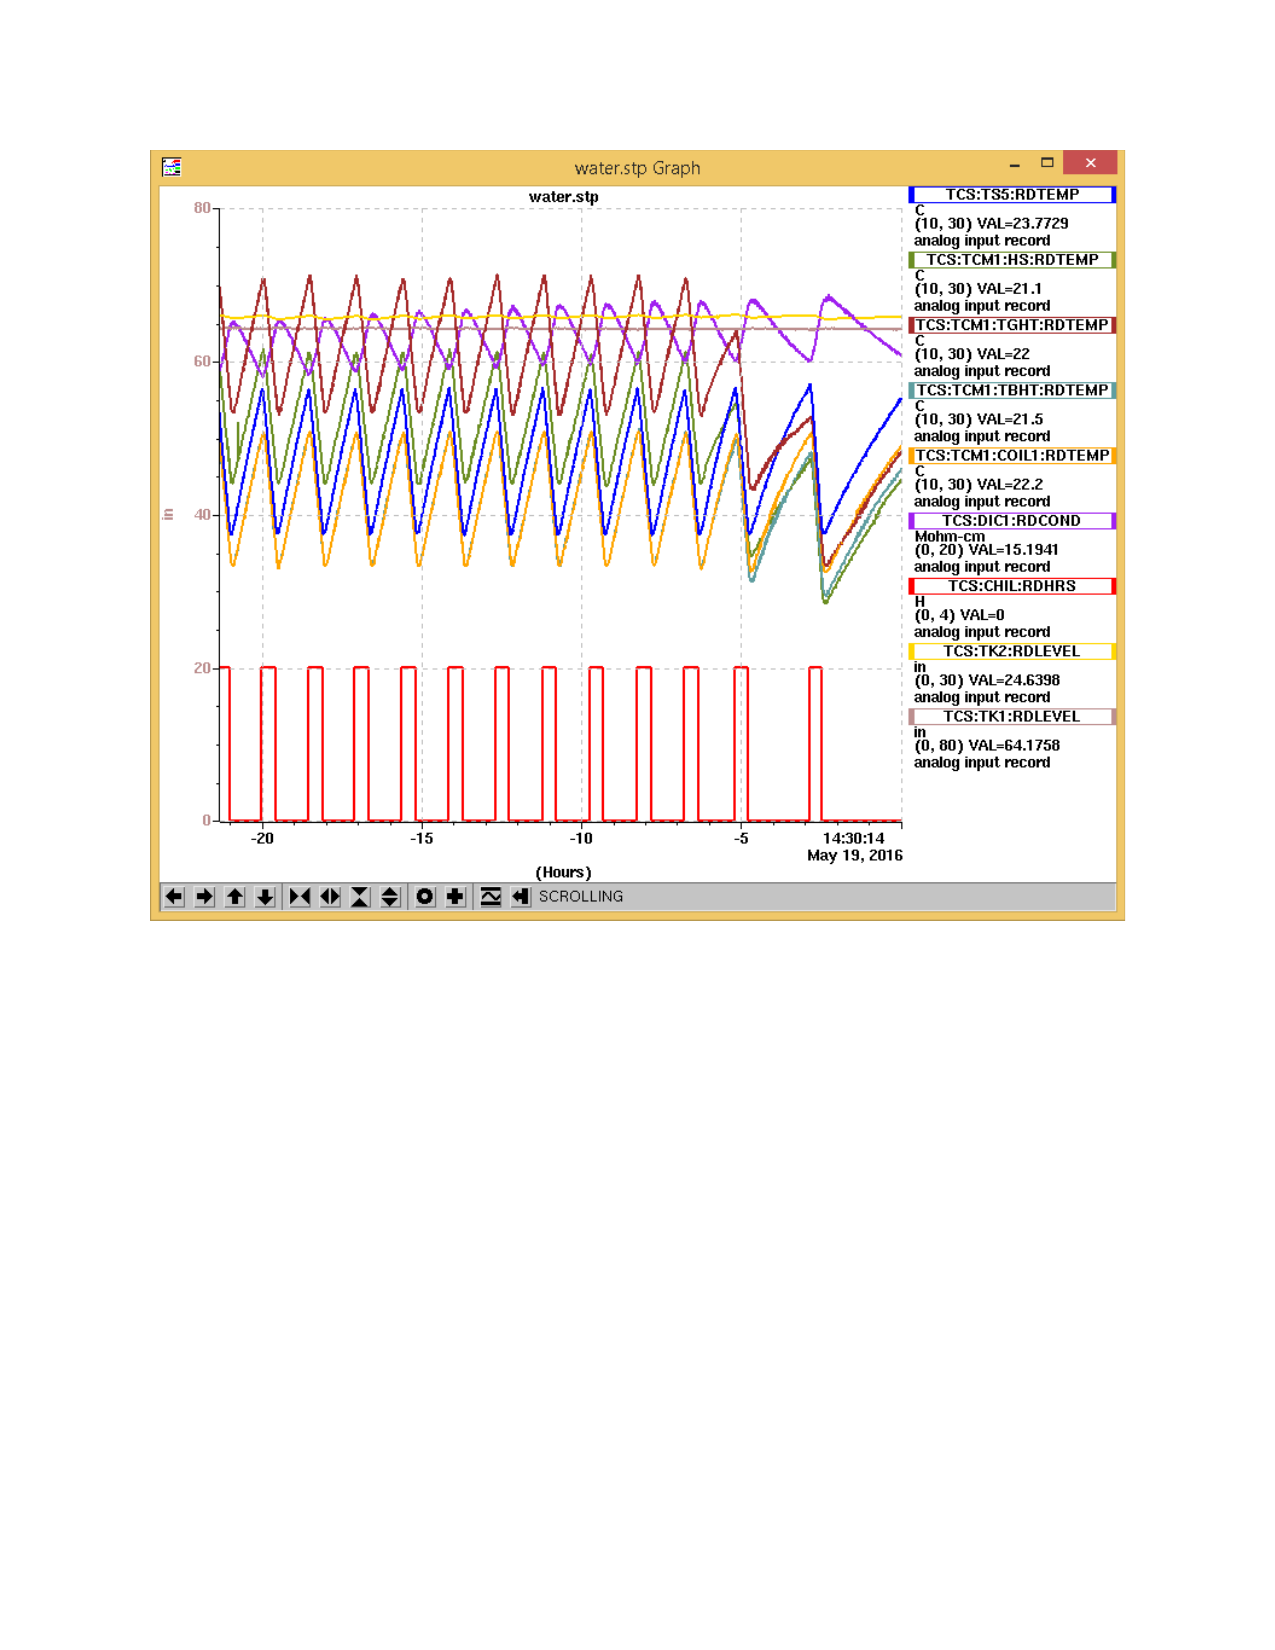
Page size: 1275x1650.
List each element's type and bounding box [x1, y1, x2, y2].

picture [150, 150, 1125, 921]
